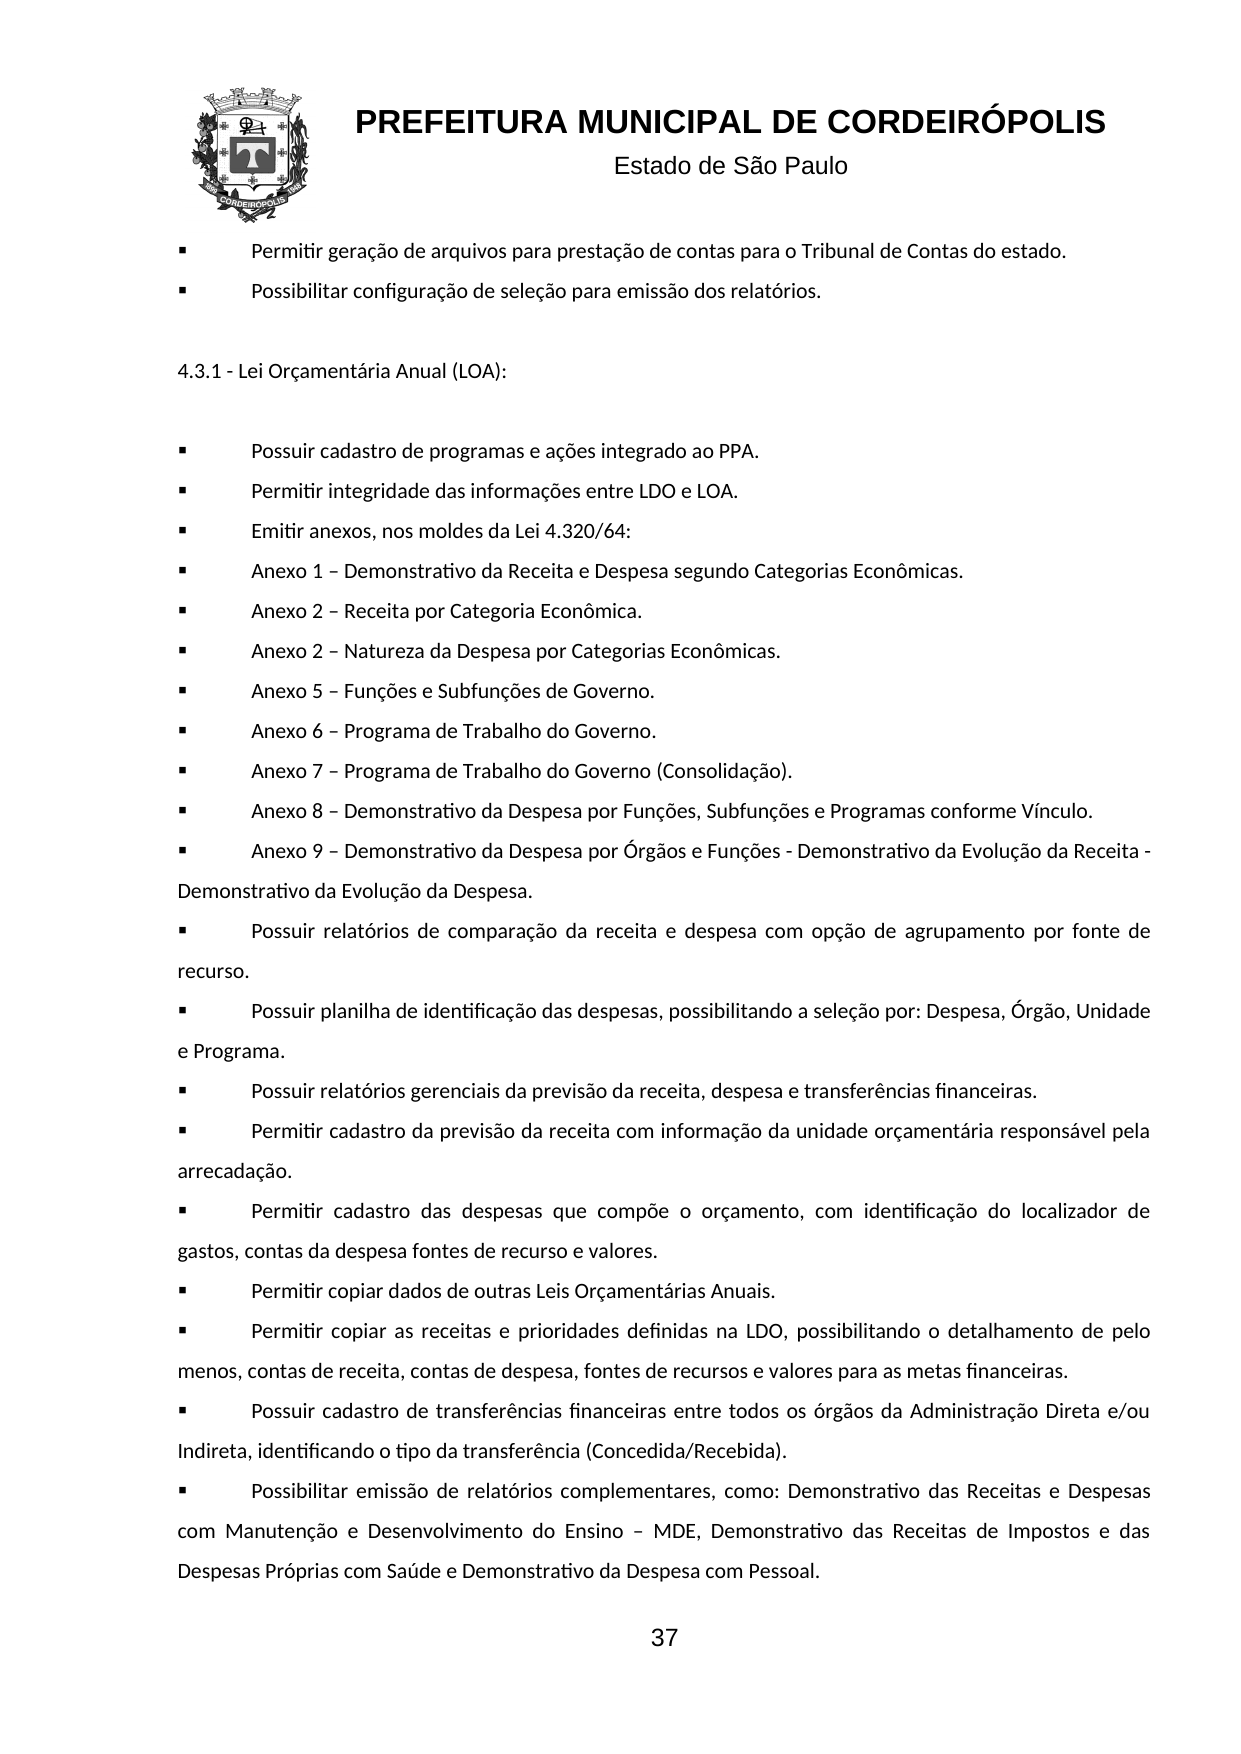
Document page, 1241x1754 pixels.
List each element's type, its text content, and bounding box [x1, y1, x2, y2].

list Permitir cadastro das despesas que compõe o orçamento, com identificação do localizador de gastos, contas da despesa fontes de recurso e valores. [177, 1197, 1152, 1263]
list Possuir cadastro de transferências financeiras entre todos os órgãos da Administração Direta e/ou Indireta, identificando o tipo da transferência (Concedida/Recebida). [177, 1397, 1152, 1463]
list Permitir integridade das informações entre LDO e LOA. [177, 477, 1152, 503]
list Possibilitar emissão de relatórios complementares, como: Demonstrativo das Receitas e Despesas com Manutenção e Desenvolvimento do Ensino – MDE, Demonstrativo das Receitas de Impostos e das Despesas Próprias com Saúde e Demonstrativo da Despesa com Pessoal. [177, 1477, 1152, 1583]
list Permitir copiar dados de outras Leis Orçamentárias Anuais. [177, 1277, 1152, 1303]
list Possuir planilha de identificação das despesas, possibilitando a seleção por: Despesa, Órgão, Unidade e Programa. [177, 997, 1152, 1063]
list Anexo 9 – Demonstrativo da Despesa por Órgãos e Funções - Demonstrativo da Evolução da Receita - Demonstrativo da Evolução da Despesa. [177, 837, 1152, 903]
list Anexo 5 – Funções e Subfunções de Governo. [177, 677, 1152, 703]
list Possuir cadastro de programas e ações integrado ao PPA. [177, 437, 1152, 463]
list Possuir relatórios de comparação da receita e despesa com opção de agrupamento por fonte de recurso. [177, 917, 1152, 983]
list Permitir geração de arquivos para prestação de contas para o Tribunal de Contas do estado. [177, 237, 1152, 263]
list 4.3.1 - Lei Orçamentária Anual (LOA): [177, 357, 1152, 383]
list Permitir copiar as receitas e prioridades definidas na LDO, possibilitando o detalhamento de pelo menos, contas de receita, contas de despesa, fontes de recursos e valores para as metas financeiras. [177, 1317, 1152, 1383]
list Anexo 6 – Programa de Trabalho do Governo. [177, 717, 1152, 743]
list Anexo 8 – Demonstrativo da Despesa por Funções, Subfunções e Programas conforme Vínculo. [177, 797, 1152, 823]
list Anexo 7 – Programa de Trabalho do Governo (Consolidação). [177, 757, 1152, 783]
list Anexo 2 – Receita por Categoria Econômica. [177, 597, 1152, 623]
list Emitir anexos, nos moldes da Lei 4.320/64: [177, 517, 1152, 543]
list Permitir cadastro da previsão da receita com informação da unidade orçamentária responsável pela arrecadação. [177, 1117, 1152, 1183]
list Anexo 2 – Natureza da Despesa por Categorias Econômicas. [177, 637, 1152, 663]
list Anexo 1 – Demonstrativo da Receita e Despesa segundo Categorias Econômicas. [177, 557, 1152, 583]
list Possibilitar configuração de seleção para emissão dos relatórios. [177, 277, 1152, 303]
list Possuir relatórios gerenciais da previsão da receita, despesa e transferências financeiras. [177, 1077, 1152, 1103]
